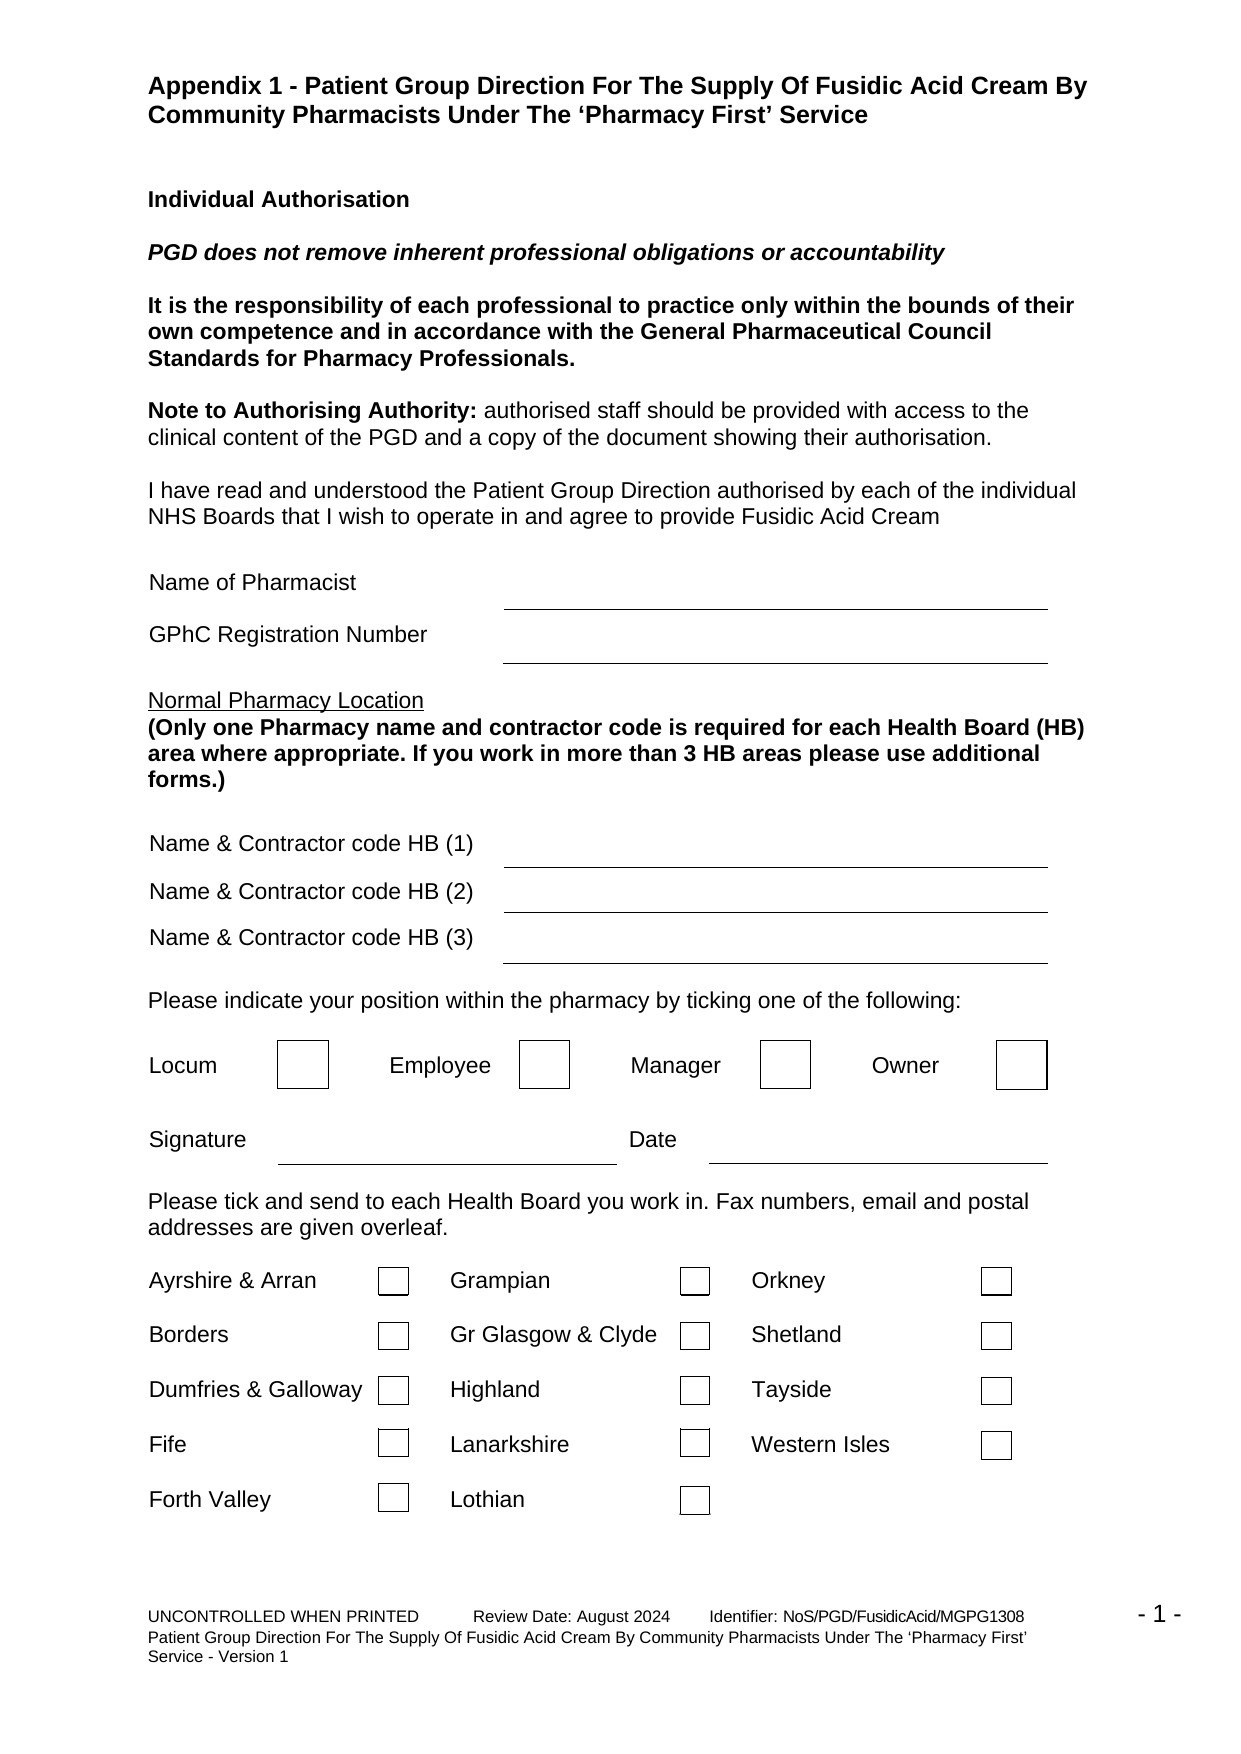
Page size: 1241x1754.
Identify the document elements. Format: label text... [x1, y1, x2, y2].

subtitle Individual Authorisation [148, 186, 1192, 213]
text Appendix 1 - Patient Group Direction For The Supply Of Fusidic Acid Cream By Community Pharmacists Under The ‘Pharmacy First’ Service [148, 71, 1090, 129]
text Please tick and send to each Health Board you work in. Fax numbers, email and postal addresses are given overleaf. [148, 1188, 1031, 1240]
text Normal Pharmacy Location [148, 687, 1192, 714]
text Please indicate your position within the pharmacy by ticking one of the following: [148, 987, 1192, 1014]
table_header Name & Contractor code HB (1) [128, 830, 494, 867]
text PGD does not remove inherent professional obligations or accountability [148, 239, 1192, 266]
subtitle It is the responsibility of each professional to practice only within the bounds of their own competence and in accordance with the General Pharmaceutical Council Standards for Pharmacy Professionals. [148, 292, 1076, 371]
text Patient Group Direction For The Supply Of Fusidic Acid Cream By Community Pharmacists Under The ‘Pharmacy First’ Service - Version 1 [148, 1628, 1076, 1666]
text UNCONTROLLED WHEN PRINTED Review Date: August 2024 Identifier: NoS/PGD/FusidicAcid/MGPG1308 - 1 - [148, 1599, 1192, 1628]
text Note to Authorising Authority: authorised staff should be provided with access to the clinical content of the PGD and a copy of the document showing their authorisation. [148, 397, 1031, 450]
table_cell Name & Contractor code HB (3) [128, 916, 494, 952]
subtitle (Only one Pharmacy name and contractor code is required for each Health Board (HB) area where appropriate. If you work in more than 3 HB areas please use additional forms.) [148, 714, 1087, 793]
table_cell Name & Contractor code HB (2) [128, 867, 494, 916]
text I have read and understood the Patient Group Direction authorised by each of the individual NHS Boards that I wish to operate in and agree to provide Fusidic Acid Cream [148, 477, 1078, 529]
